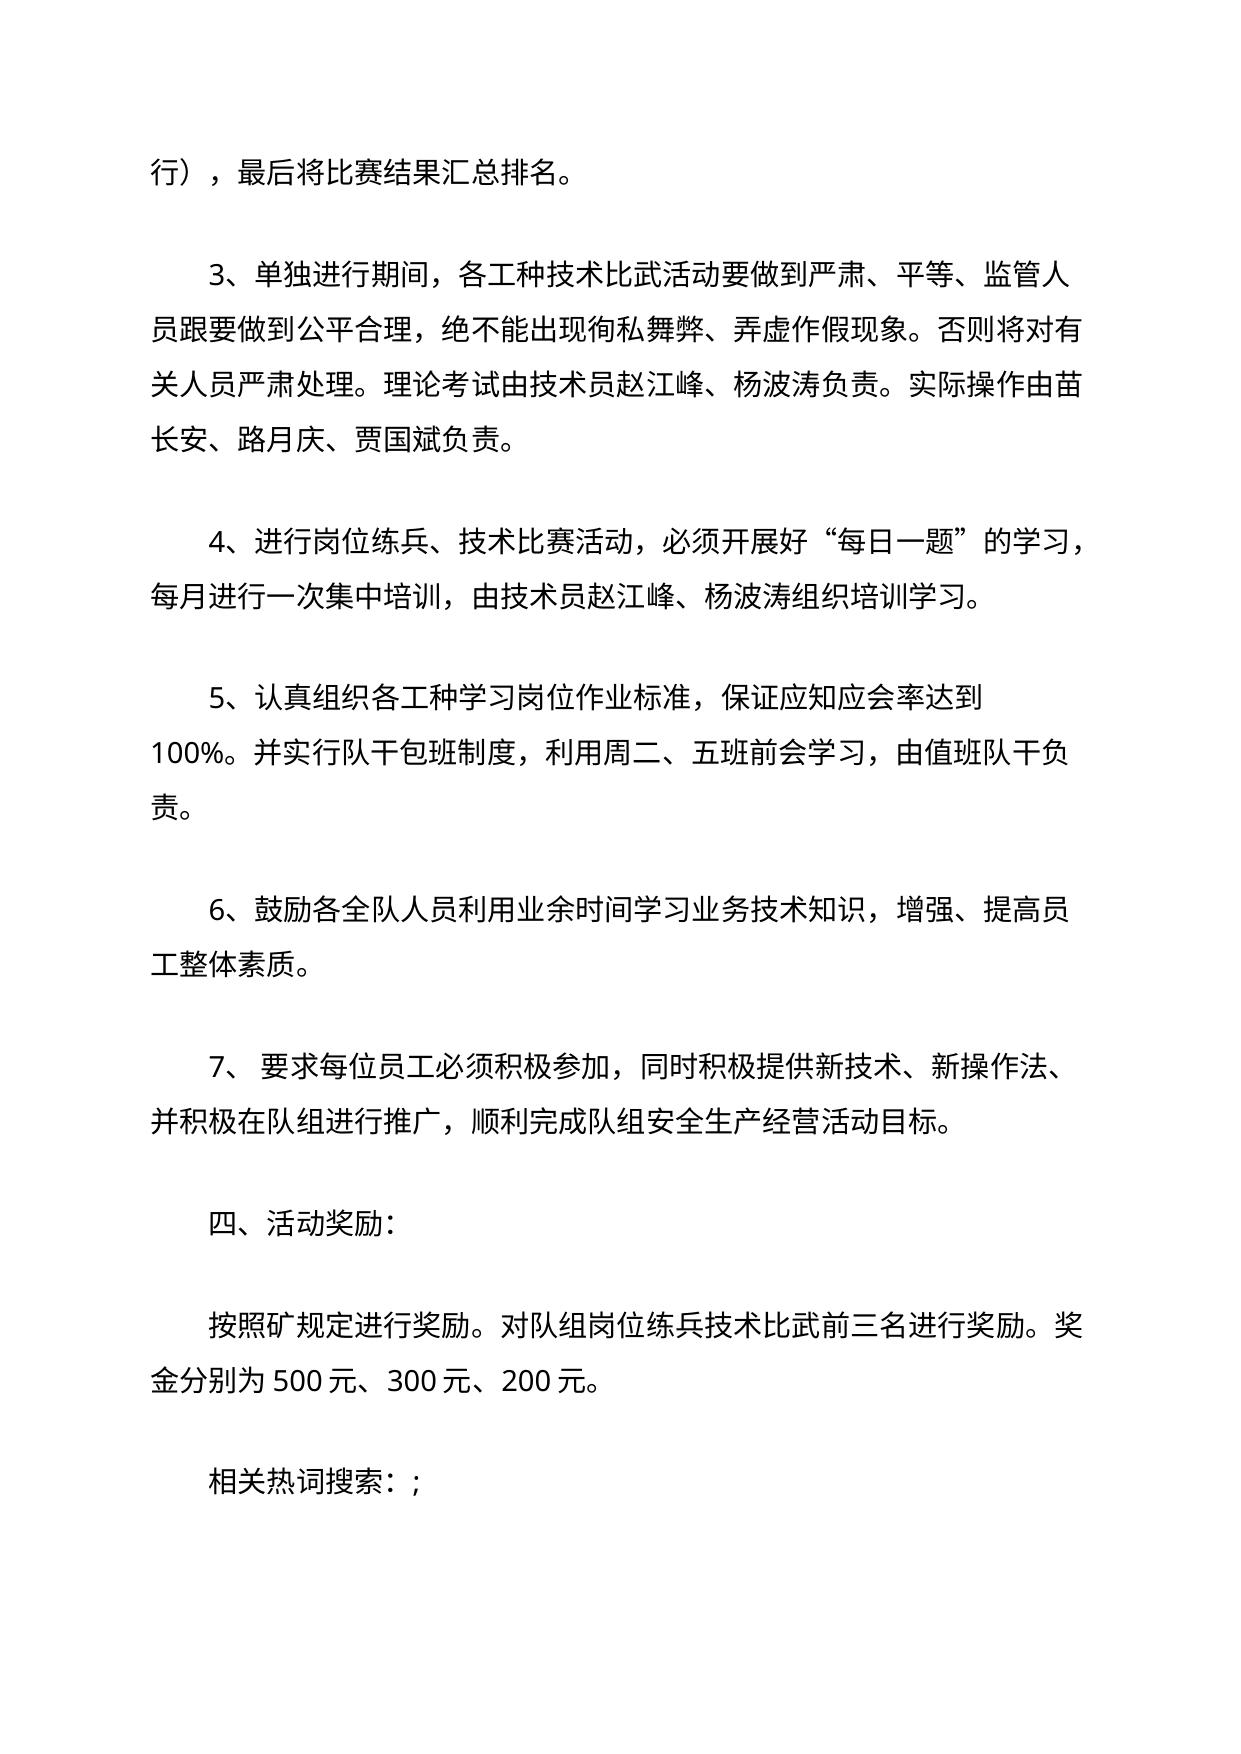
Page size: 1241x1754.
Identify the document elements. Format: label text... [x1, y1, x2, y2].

text 相关热词搜索：; [150, 1459, 1090, 1501]
text 7、 要求每位员工必须积极参加，同时积极提供新技术、新操作法、并积极在队组进行推广，顺利完成队组安全生产经营活动目标。 [150, 1044, 1090, 1141]
text 4、进行岗位练兵、技术比赛活动，必须开展好“每日一题”的学习，每月进行一次集中培训，由技术员赵江峰、杨波涛组织培训学习。 [150, 518, 1090, 616]
text 3、单独进行期间，各工种技术比武活动要做到严肃、平等、监管人员跟要做到公平合理，绝不能出现徇私舞弊、弄虚作假现象。否则将对有关人员严肃处理。理论考试由技术员赵江峰、杨波涛负责。实际操作由苗长安、路月庆、贾国斌负责。 [150, 252, 1090, 459]
text 按照矿规定进行奖励。对队组岗位练兵技术比武前三名进行奖励。奖金分别为500元、300元、200元。 [150, 1302, 1090, 1399]
text 四、活动奖励： [150, 1200, 1090, 1243]
text 6、鼓励各全队人员利用业余时间学习业务技术知识，增强、提高员工整体素质。 [150, 887, 1090, 984]
text 5、认真组织各工种学习岗位作业标准，保证应知应会率达到100%。并实行队干包班制度，利用周二、五班前会学习，由值班队干负责。 [150, 675, 1090, 827]
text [150, 150, 1090, 192]
